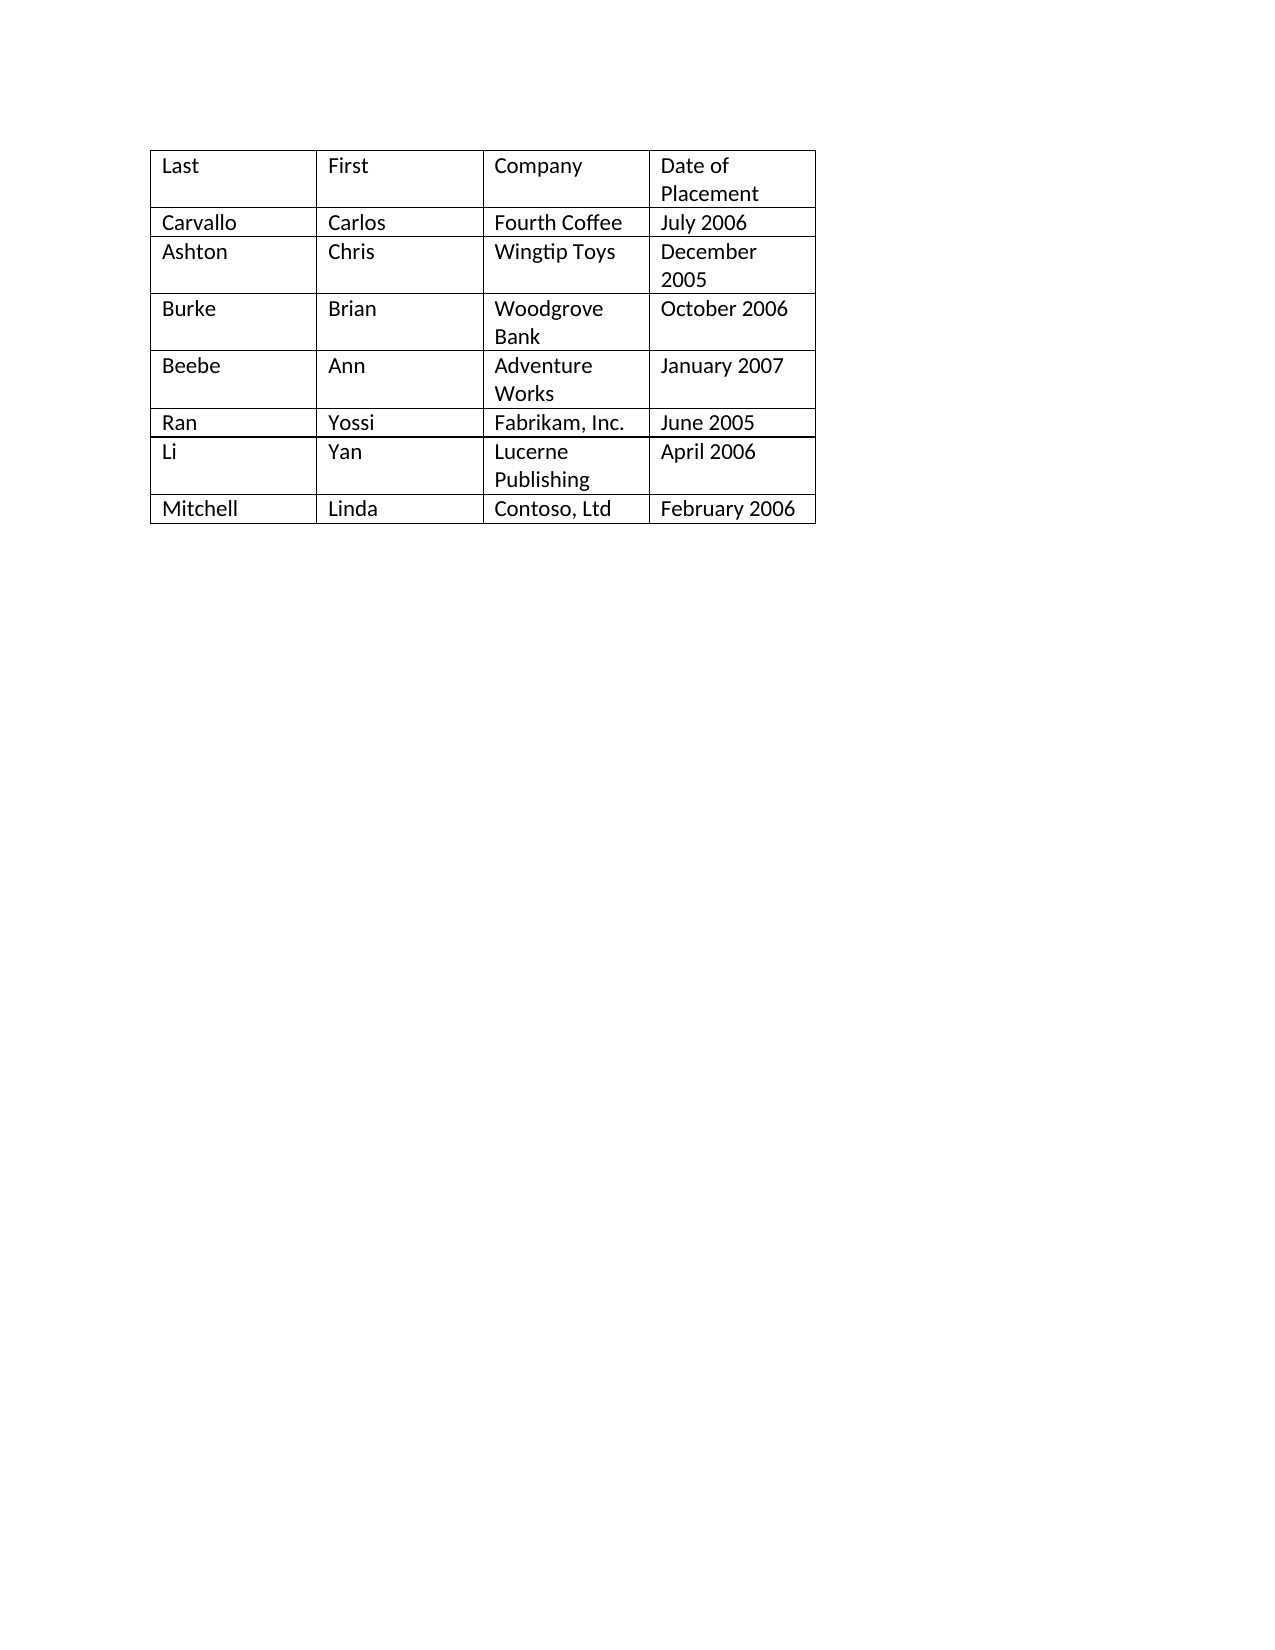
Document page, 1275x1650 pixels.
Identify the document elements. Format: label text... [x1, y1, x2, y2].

table_header First [317, 151, 483, 207]
table_cell January 2007 [650, 351, 815, 407]
table_cell July 2006 [650, 208, 815, 236]
table_cell Ann [317, 351, 483, 407]
table_cell Wingtip Toys [484, 237, 649, 293]
table_cell April 2006 [650, 438, 815, 493]
table_cell October 2006 [650, 294, 815, 350]
table_cell Adventure Works [484, 351, 649, 407]
table_cell Ran [151, 409, 316, 436]
table_cell Li [151, 438, 316, 493]
table_cell Lucerne Publishing [484, 438, 649, 493]
table_cell Yan [317, 438, 483, 493]
table_header Date of Placement [650, 151, 815, 207]
table_cell Chris [317, 237, 483, 293]
table_cell Mitchell [151, 495, 316, 523]
table_cell Yossi [317, 409, 483, 436]
table_cell February 2006 [650, 495, 815, 523]
table_cell Carvallo [151, 208, 316, 236]
table_header Last [151, 151, 316, 207]
table_header Company [484, 151, 649, 207]
table_cell Fourth Coffee [484, 208, 649, 236]
table_cell Burke [151, 294, 316, 350]
table_cell Linda [317, 495, 483, 523]
table_cell Ashton [151, 237, 316, 293]
table_cell Contoso, Ltd [484, 495, 649, 523]
table_cell Carlos [317, 208, 483, 236]
table_cell Fabrikam, Inc. [484, 409, 649, 436]
table_cell June 2005 [650, 409, 815, 436]
table_cell Beebe [151, 351, 316, 407]
table_cell Woodgrove Bank [484, 294, 649, 350]
table_cell Brian [317, 294, 483, 350]
table_cell December 2005 [650, 237, 815, 293]
